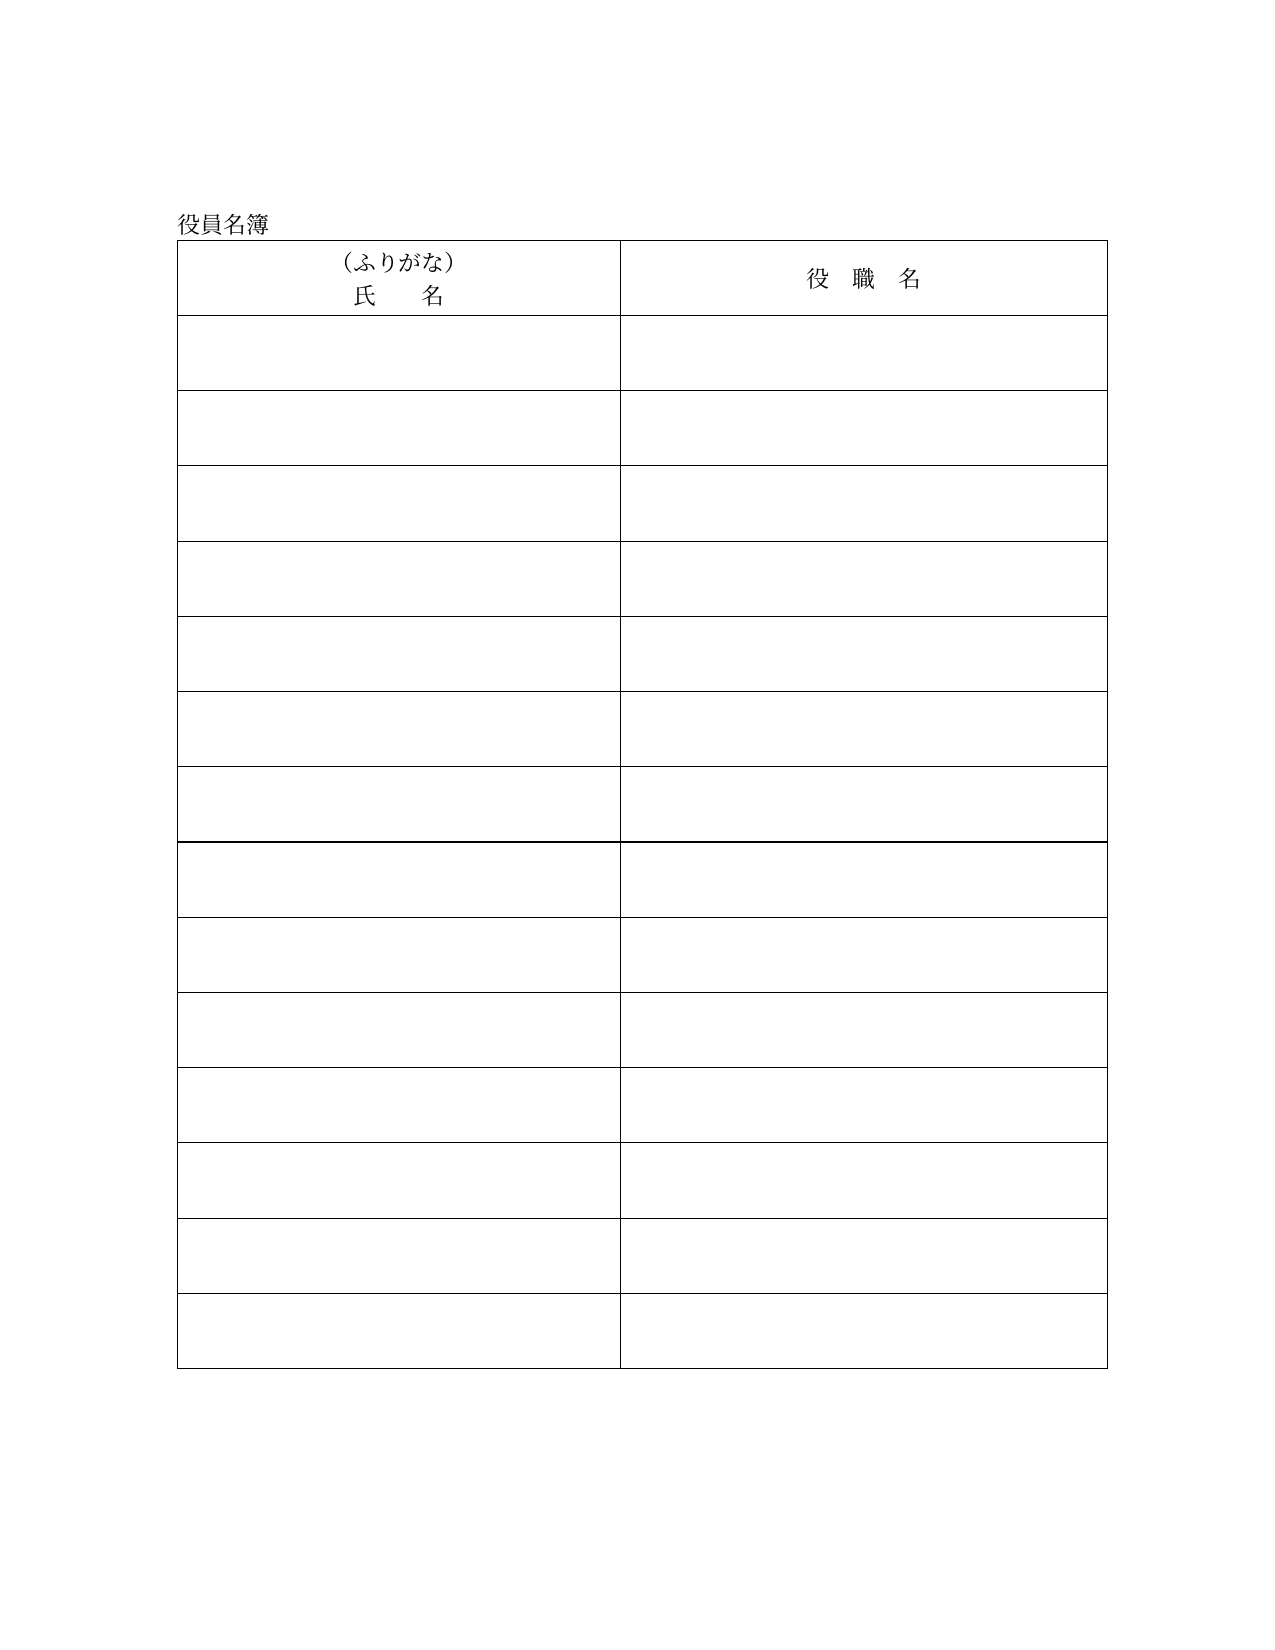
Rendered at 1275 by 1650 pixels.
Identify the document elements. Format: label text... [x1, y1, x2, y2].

table_header （ふりがな） 氏 名 [178, 241, 620, 315]
table_cell [178, 391, 620, 465]
table_header 役 職 名 [621, 241, 1107, 315]
table_cell [621, 466, 1107, 541]
table_cell [621, 542, 1107, 616]
table_cell [178, 1294, 620, 1368]
table_cell [178, 918, 620, 992]
table_cell [178, 767, 620, 841]
table_cell [178, 993, 620, 1067]
table_cell [621, 767, 1107, 841]
table_cell [621, 1219, 1107, 1293]
table_cell [621, 692, 1107, 766]
table_cell [178, 692, 620, 766]
text 役員名簿 [177, 207, 1098, 240]
table_cell [621, 843, 1107, 917]
table_cell [178, 617, 620, 691]
table_cell [178, 1068, 620, 1142]
table_cell [178, 1143, 620, 1217]
table_cell [178, 1219, 620, 1293]
table_cell [178, 542, 620, 616]
table_cell [621, 993, 1107, 1067]
table_cell [621, 1068, 1107, 1142]
table_cell [621, 617, 1107, 691]
table_cell [621, 918, 1107, 992]
table_cell [621, 1143, 1107, 1217]
table_cell [621, 1294, 1107, 1368]
table_cell [621, 391, 1107, 465]
table_cell [178, 466, 620, 541]
table_cell [178, 843, 620, 917]
table_cell [178, 316, 620, 390]
table_cell [621, 316, 1107, 390]
